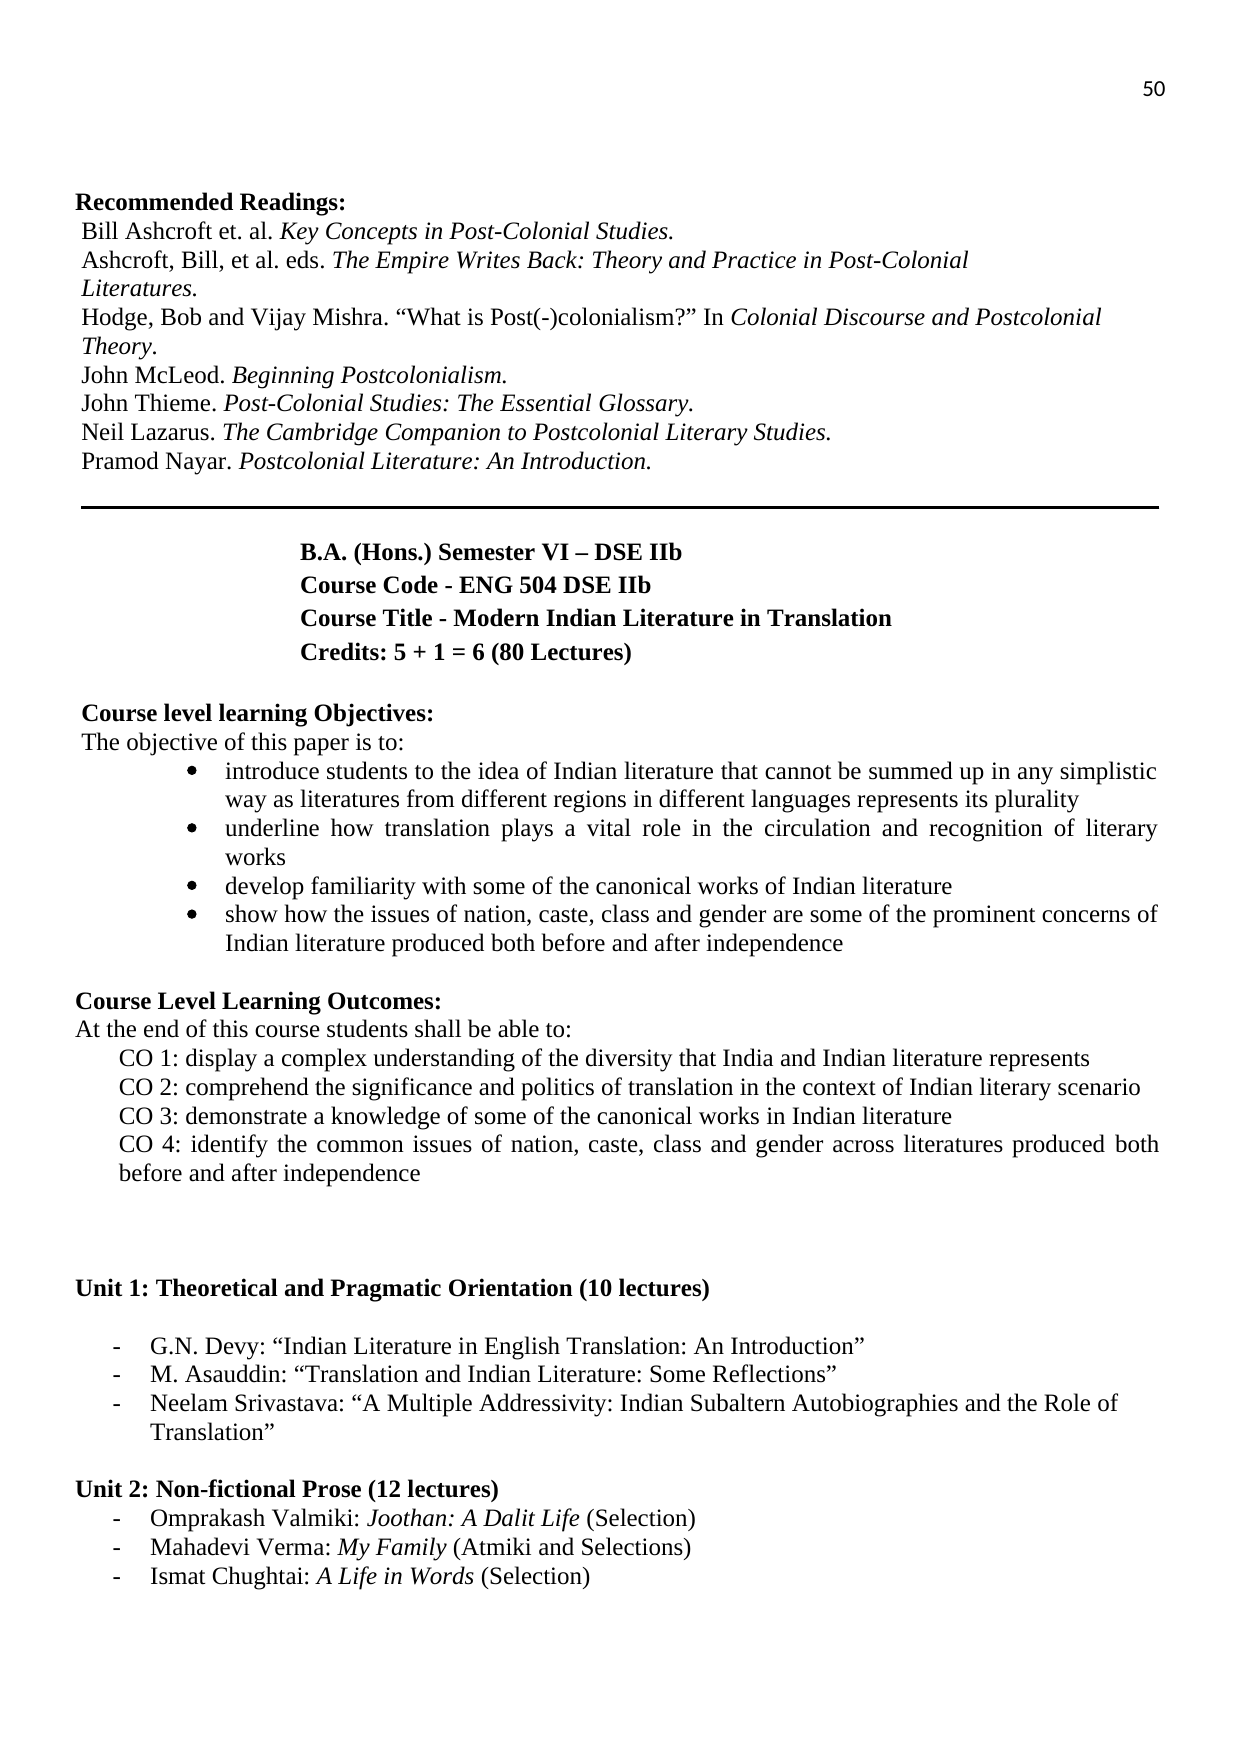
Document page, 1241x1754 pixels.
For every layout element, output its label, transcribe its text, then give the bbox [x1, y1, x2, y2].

text B.A. (Hons.) Semester VI – DSE IIb [300, 537, 1159, 566]
list underline how translation plays a vital role in the circulation and recognition of literary works [187, 813, 1159, 871]
list Neelam Srivastava: “A Multiple Addressivity: Indian Subaltern Autobiographies and the Role of Translation” [112, 1388, 1159, 1446]
text The objective of this paper is to: [81, 727, 1159, 756]
list CO 2: comprehend the significance and politics of translation in the context of Indian literary scenario [118, 1072, 1159, 1101]
text Credits: 5 + 1 = 6 (80 Lectures) [300, 637, 1159, 665]
list Ismat Chughtai: A Life in Words (Selection) [112, 1561, 1159, 1589]
text Course level learning Objectives: [81, 698, 1159, 727]
text John Thieme. Post-Colonial Studies: The Essential Glossary. [81, 388, 1159, 417]
text Bill Ashcroft et. al. Key Concepts in Post-Colonial Studies. [81, 216, 1159, 245]
text Neil Lazarus. The Cambridge Companion to Postcolonial Literary Studies. [81, 417, 1159, 446]
text John McLeod. Beginning Postcolonialism. [81, 360, 1159, 388]
text Literatures. [81, 273, 1159, 302]
text Course Code - ENG 504 DSE IIb [300, 571, 1159, 599]
list Mahadevi Verma: My Family (Atmiki and Selections) [112, 1532, 1159, 1561]
list develop familiarity with some of the canonical works of Indian literature [187, 871, 1159, 899]
list show how the issues of nation, caste, class and gender are some of the prominent concerns of Indian literature produced both before and after independence [187, 899, 1159, 957]
text Hodge, Bob and Vijay Mishra. “What is Post(-)colonialism?” In Colonial Discourse and Postcolonial Theory. [81, 302, 1159, 360]
list CO 3: demonstrate a knowledge of some of the canonical works in Indian literature [118, 1101, 1159, 1129]
list G.N. Devy: “Indian Literature in English Translation: An Introduction” [112, 1331, 1159, 1359]
text Recommended Readings: [75, 187, 1159, 216]
list Omprakash Valmiki: Joothan: A Dalit Life (Selection) [112, 1503, 1159, 1532]
text Ashcroft, Bill, et al. eds. The Empire Writes Back: Theory and Practice in Post-Colonial [81, 245, 1159, 273]
list CO 1: display a complex understanding of the diversity that India and Indian literature represents [118, 1043, 1159, 1072]
list introduce students to the idea of Indian literature that cannot be summed up in any simplistic way as literatures from different regions in different languages represents its plurality [187, 756, 1159, 813]
text Pramod Nayar. Postcolonial Literature: An Introduction. [81, 446, 1159, 475]
text Unit 1: Theoretical and Pragmatic Orientation (10 lectures) [75, 1273, 1159, 1302]
list M. Asauddin: “Translation and Indian Literature: Some Reflections” [112, 1359, 1159, 1388]
text Course Level Learning Outcomes: [75, 986, 1159, 1014]
text Course Title - Modern Indian Literature in Translation [300, 603, 1159, 632]
text At the end of this course students shall be able to: [75, 1014, 1159, 1043]
list CO 4: identify the common issues of nation, caste, class and gender across literatures produced both before and after independence [118, 1129, 1159, 1187]
text Unit 2: Non-fictional Prose (12 lectures) [75, 1474, 1159, 1503]
